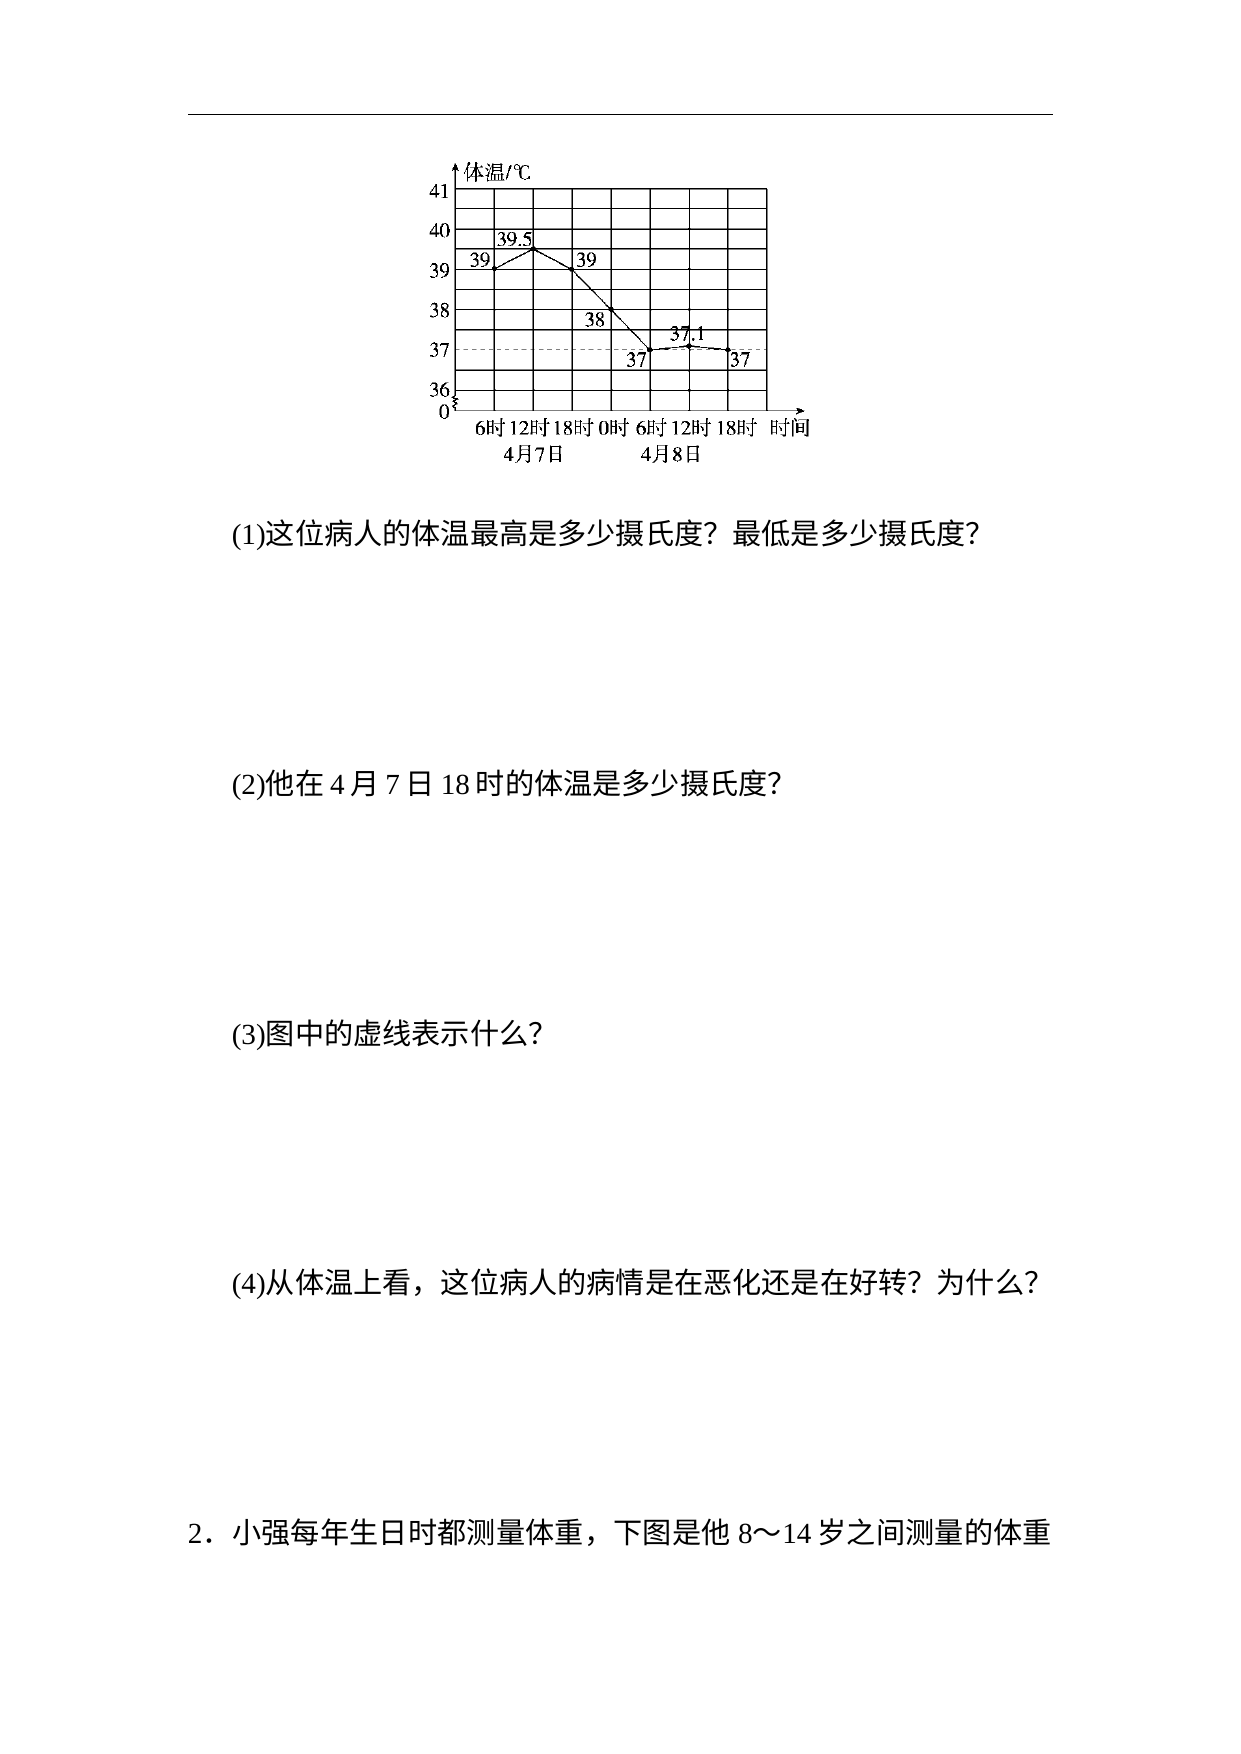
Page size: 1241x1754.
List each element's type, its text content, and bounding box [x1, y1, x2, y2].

text (4)从体温上看，这位病人的病情是在恶化还是在好转？为什么？ [232, 1249, 1053, 1314]
picture [429, 162, 811, 467]
text (2)他在4月7日18时的体温是多少摄氏度？ [232, 749, 1053, 814]
text (3)图中的虚线表示什么？ [232, 999, 1053, 1064]
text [188, 1498, 1053, 1563]
text (1)这位病人的体温最高是多少摄氏度？最低是多少摄氏度？ [232, 499, 1053, 564]
